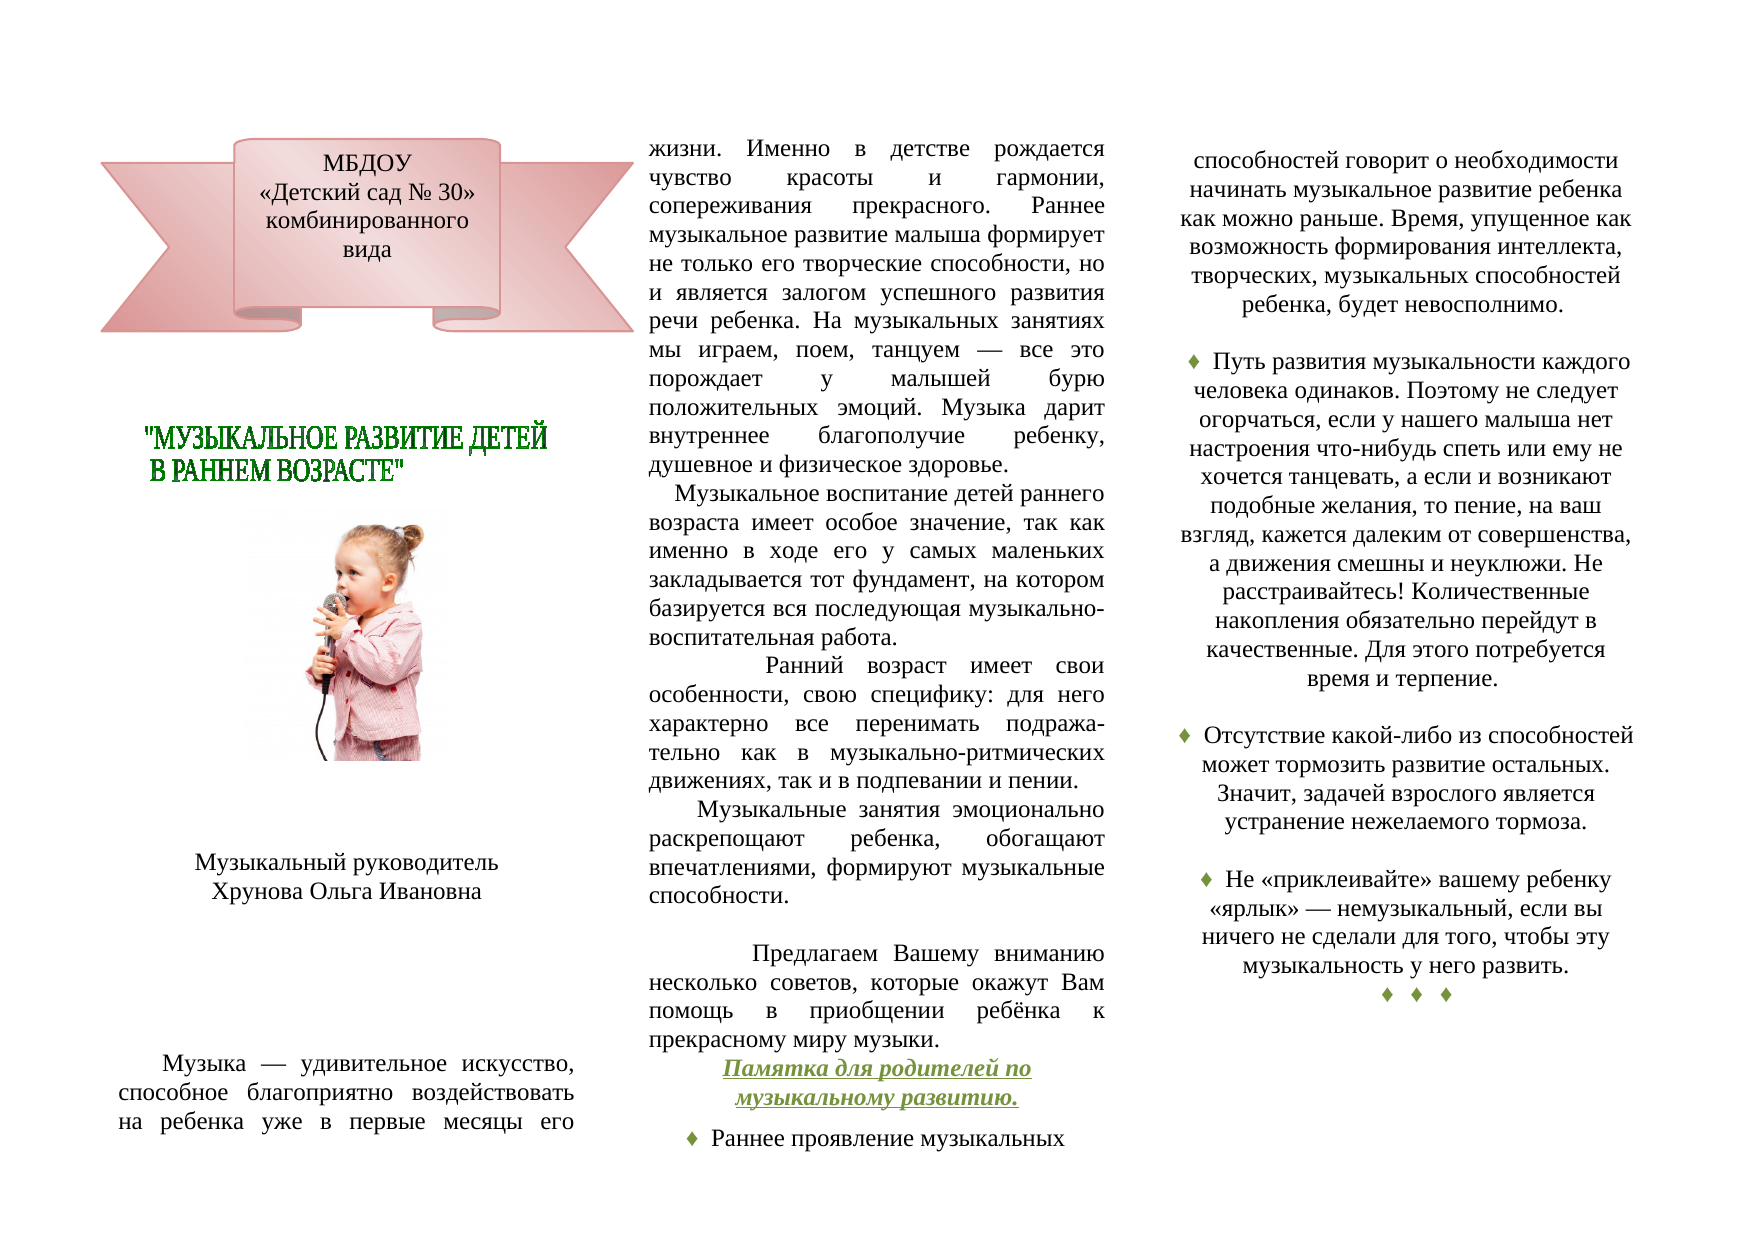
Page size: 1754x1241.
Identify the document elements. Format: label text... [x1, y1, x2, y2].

picture [153, 460, 160, 480]
picture [195, 435, 202, 447]
picture [231, 432, 241, 448]
picture [392, 427, 397, 436]
picture [187, 459, 198, 480]
picture [487, 427, 499, 448]
table_header ♦ Раннее проявление музыкальных способностей говорит о необходимости начинать музыкальное развитие ребенка как можно раньше. Время, упущенное как возможность формирования интеллекта, творческих, музыкальных способностей ребенка, будет невосполнимо. ♦ Путь развития музыкальности каждого человека одинаков. Поэтому не следует огорчаться, если у нашего малыша нет настроения что-нибудь спеть или ему не хочется танцевать, а если и возникают подобные желания, то пение, на ваш взгляд, кажется далеким от совершенства, а движения смешны и неуклюжи. Не расстраивайтесь! Количественные накопления обязательно перейдут в качественные. Для этого потребуется время и терпение. ♦ Отсутствие какой-либо из способностей может тормозить развитие остальных. Значит, задачей взрослого является устранение нежелаемого тормоза. ♦ Не «приклеивайте» вашему ребенку «ярлык» — немузыкальный, если вы ничего не сделали для того, чтобы эту музыкальность у него развить. [1178, 133, 1634, 979]
picture [385, 427, 393, 448]
picture [226, 427, 232, 448]
picture [178, 427, 187, 443]
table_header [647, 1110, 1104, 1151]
text Музыкальный руководитель [118, 847, 575, 876]
picture [268, 427, 274, 448]
picture [517, 427, 528, 448]
picture [470, 427, 485, 454]
picture [219, 427, 224, 448]
picture [362, 427, 371, 449]
picture [532, 427, 536, 448]
picture [450, 427, 462, 448]
picture [220, 460, 231, 480]
text Музыка — удивительное искусство, способное благоприятно воздействовать на ребенка уже в первые месяцы его жизни. Именно в детстве рождается чувство красоты и гармонии, сопереживания прекрасного. Раннее музыкальное развитие малыша формирует не только его творческие способности, но и является залогом успешного развития речи ребенка. На музыкальных занятиях мы играем, поем, танцуем — все это порождает у малышей бурю положительных эмоций. Музыка дарит внутреннее благополучие ребенку, душевное и физическое здоровье. [118, 1048, 575, 1135]
text Хрунова Ольга Ивановна [118, 876, 575, 905]
picture [276, 427, 283, 448]
picture [304, 460, 310, 478]
picture [280, 460, 287, 480]
picture [249, 426, 258, 448]
picture [199, 509, 492, 761]
picture [433, 427, 438, 448]
picture [203, 460, 214, 480]
text Музыкальное воспитание детей раннего возраста имеет особое значение, так как именно в ходе его у самых маленьких закладывается тот фундамент, на котором базируется вся последующая музыкально-воспитательная работа. [648, 478, 1105, 650]
picture [299, 427, 305, 448]
picture [205, 427, 212, 448]
picture [505, 427, 515, 448]
picture [317, 427, 323, 447]
text Предлагаем Вашему вниманию несколько советов, которые окажут Вам помощь в приобщении ребёнка к прекрасному миру музыки. [648, 938, 1105, 1053]
picture [253, 460, 262, 480]
picture [290, 427, 295, 448]
picture [323, 460, 330, 481]
text Музыка — удивительное искусство, способное благоприятно воздействовать на ребенка уже в первые месяцы его жизни. Именно в детстве рождается чувство красоты и гармонии, сопереживания прекрасного. Раннее музыкальное развитие малыша формирует не только его творческие способности, но и является залогом успешного развития речи ребенка. На музыкальных занятиях мы играем, поем, танцуем — все это порождает у малышей бурю положительных эмоций. Музыка дарит внутреннее благополучие ребенку, душевное и физическое здоровье. [648, 133, 1105, 478]
text Памятка для родителей по музыкальному развитию. [648, 1053, 1105, 1110]
picture [401, 427, 406, 448]
text Музыкальные занятия эмоционально раскрепощают ребенка, обогащают впечатлениями, формируют музыкальные способности. [648, 794, 1105, 909]
picture [410, 427, 416, 448]
picture [421, 427, 431, 448]
picture [337, 459, 348, 480]
picture [157, 427, 166, 446]
picture [350, 459, 355, 479]
picture [169, 426, 174, 448]
text Ранний возраст имеет свои особенности, свою специфику: для него характерно все перенимать подража-тельно как в музыкально-ритмических движениях, так и в подпевании и пении. [648, 650, 1105, 794]
text ♦ ♦ ♦ [1179, 979, 1636, 1008]
picture [173, 460, 179, 481]
picture [442, 427, 448, 448]
picture [347, 426, 354, 448]
picture [293, 459, 299, 479]
picture [264, 460, 268, 480]
picture [325, 427, 336, 448]
